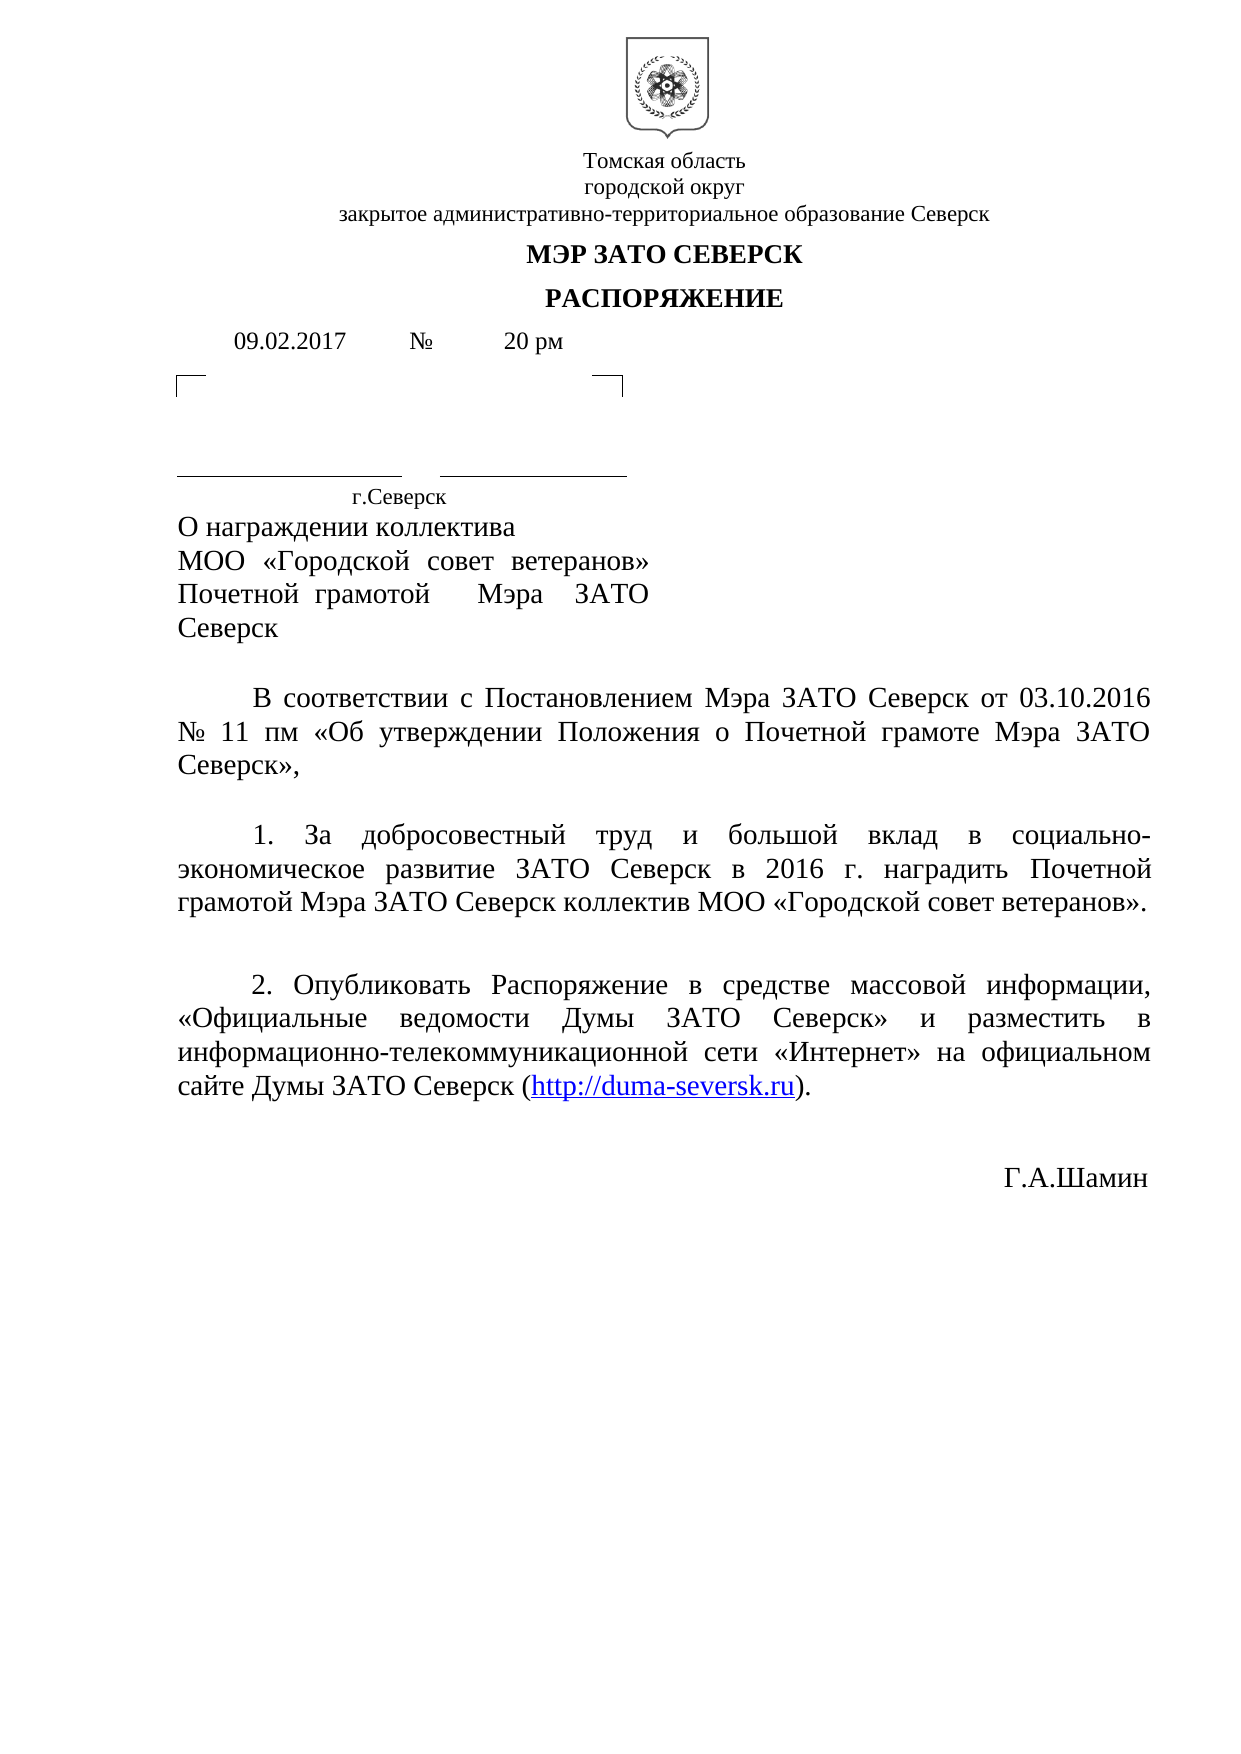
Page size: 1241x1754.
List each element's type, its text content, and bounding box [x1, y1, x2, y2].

table_header 09.02.2017 [177, 313, 402, 476]
picture [625, 35, 712, 142]
text г.Северск [183, 483, 587, 509]
text О награждении коллектива [177, 509, 650, 543]
text 2. Опубликовать Распоряжение в средстве массовой информации, «Официальные ведомости Думы ЗАТО Северск» и разместить в информационно-телекоммуникационной сети «Интернет» на официальном сайте Думы ЗАТО Северск (http://duma-seversk.ru). [177, 967, 1152, 1101]
text МОО «Городской совет ветеранов» Почетной грамотой Мэра ЗАТО Северск [177, 543, 650, 644]
table_header 20 рм [440, 313, 627, 476]
text Г.А.Шамин [177, 1160, 1152, 1193]
table_header № [402, 313, 440, 476]
text 1. За добросовестный труд и большой вклад в социально-экономическое развитие ЗАТО Северск в 2016 г. наградить Почетной грамотой Мэра ЗАТО Северск коллектив МОО «Городской совет ветеранов». [177, 817, 1152, 918]
text В соответствии с Постановлением Мэра ЗАТО Северск от 03.10.2016 № 11 пм «Об утверждении Положения о Почетной грамоте Мэра ЗАТО Северск», [177, 680, 1152, 781]
